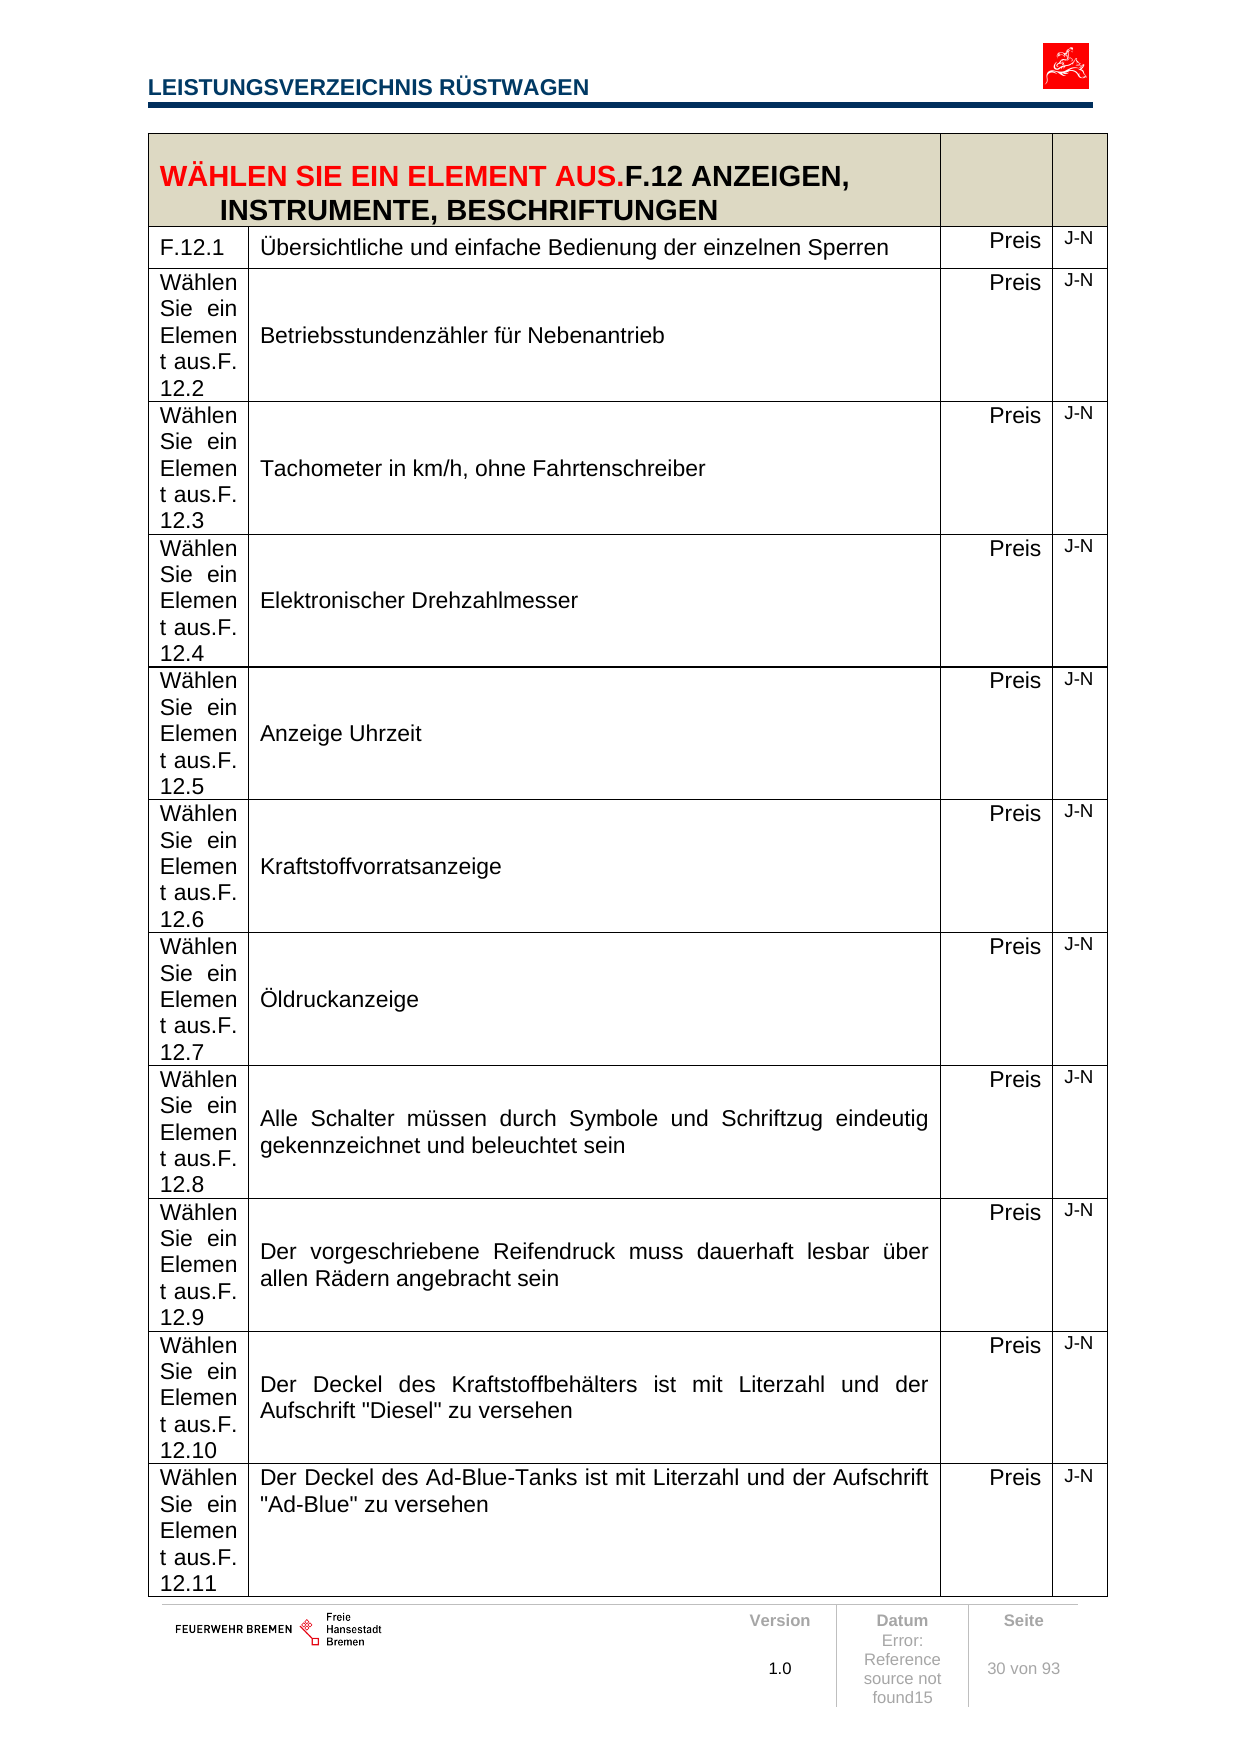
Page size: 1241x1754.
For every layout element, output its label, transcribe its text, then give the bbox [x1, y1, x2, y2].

table_cell Betriebsstundenzähler für Nebenantrieb [249, 269, 940, 401]
table_cell Übersichtliche und einfache Bedienung der einzelnen Sperren [249, 227, 940, 268]
table_cell F.12.10 [149, 1332, 248, 1463]
table_cell [941, 134, 1052, 226]
table_cell Kraftstoffvorratsanzeige [249, 800, 940, 932]
table_cell Tachometer in km/h, ohne Fahrtenschreiber [249, 402, 940, 534]
table_cell F.12 Anzeigen, Instrumente, Beschriftungen [149, 134, 940, 226]
table_cell Der Deckel des Ad-Blue-Tanks ist mit Literzahl und der Aufschrift "Ad-Blue" zu versehen [249, 1464, 940, 1596]
picture [173, 1611, 384, 1647]
table_cell F.12.4 [149, 535, 248, 666]
table_cell F.12.9 [149, 1199, 248, 1331]
table_cell F.12.2 [149, 269, 248, 401]
picture [1043, 43, 1089, 89]
table_cell Der Deckel des Kraftstoffbehälters ist mit Literzahl und der Aufschrift "Diesel" zu versehen [249, 1332, 940, 1463]
table_cell Elektronischer Drehzahlmesser [249, 535, 940, 666]
table_cell F.12.6 [149, 800, 248, 932]
table_cell F.12.5 [149, 668, 248, 799]
table_cell Der vorgeschriebene Reifendruck muss dauerhaft lesbar über allen Rädern angebracht sein [249, 1199, 940, 1331]
table_cell F.12.11 [149, 1464, 248, 1596]
table_cell Anzeige Uhrzeit [249, 668, 940, 799]
table_cell Alle Schalter müssen durch Symbole und Schriftzug eindeutig gekennzeichnet und beleuchtet sein [249, 1066, 940, 1198]
table_cell F.12.3 [149, 402, 248, 534]
table_cell F.12.8 [149, 1066, 248, 1198]
table_cell F.12.1 [149, 227, 248, 268]
table_cell F.12.7 [149, 933, 248, 1065]
table_cell [1053, 134, 1107, 226]
table_cell Öldruckanzeige [249, 933, 940, 1065]
